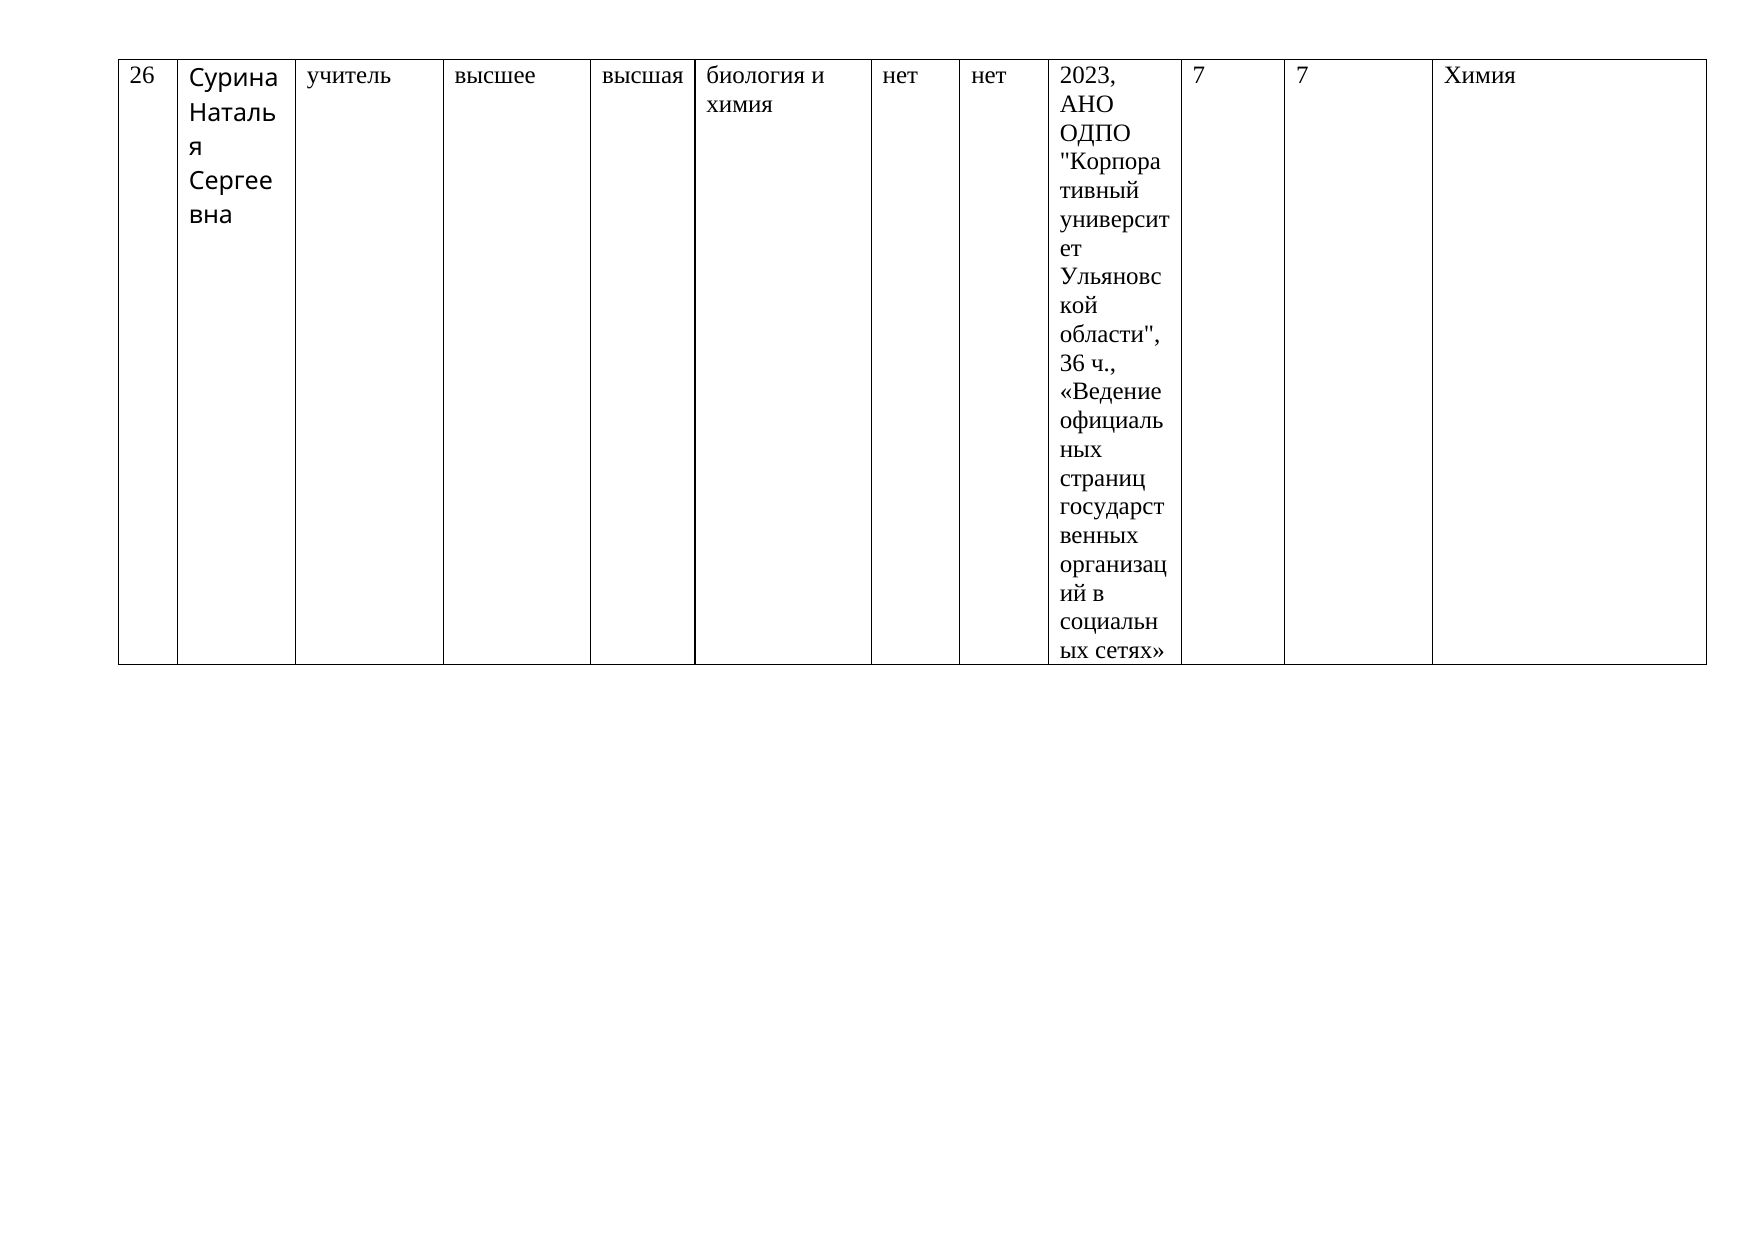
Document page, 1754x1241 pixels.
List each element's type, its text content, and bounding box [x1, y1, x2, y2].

table_cell Химия [1433, 60, 1706, 664]
table_cell нет [960, 60, 1048, 664]
table_cell Сурина Наталья Сергеевна [178, 60, 295, 664]
table_cell 26 [119, 60, 177, 664]
table_cell высшая [591, 60, 694, 664]
table_cell учитель [296, 60, 443, 664]
table_cell 7 [1285, 60, 1432, 664]
table_cell 2023, АНО ОДПО "Корпоративный университет Ульяновской области", 36 ч., «Ведение официальных страниц государственных организаций в социальных сетях» [1049, 60, 1181, 664]
table_cell биология и химия [696, 60, 871, 664]
table_cell 7 [1182, 60, 1284, 664]
table_cell высшее [444, 60, 590, 664]
table_cell нет [872, 60, 959, 664]
